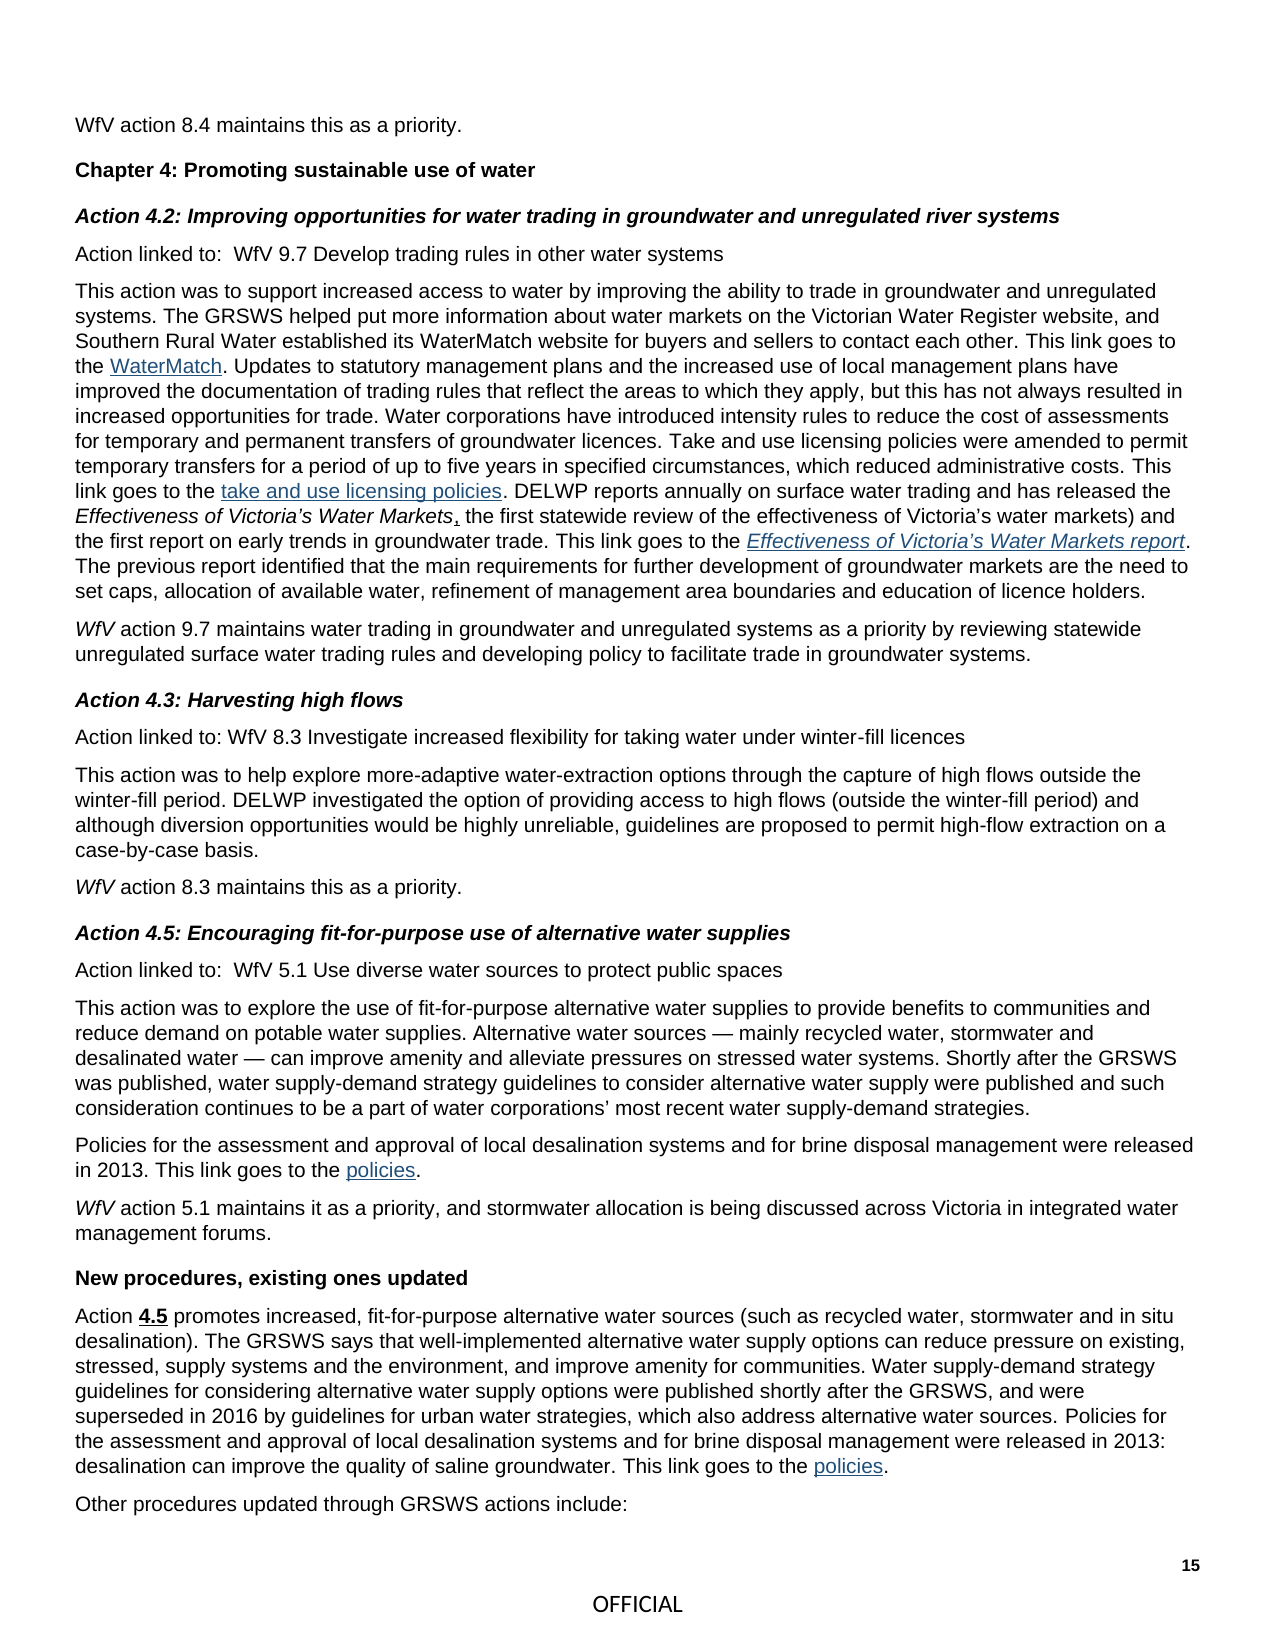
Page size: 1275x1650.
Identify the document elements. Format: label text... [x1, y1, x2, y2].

text This action was to support increased access to water by improving the ability to trade in groundwater and unregulated systems. The GRSWS helped put more information about water markets on the Victorian Water Register website, and Southern Rural Water established its WaterMatch website for buyers and sellers to contact each other. This link goes to the WaterMatch. Updates to statutory management plans and the increased use of local management plans have improved the documentation of trading rules that reflect the areas to which they apply, but this has not always resulted in increased opportunities for trade. Water corporations have introduced intensity rules to reduce the cost of assessments for temporary and permanent transfers of groundwater licences. Take and use licensing policies were amended to permit temporary transfers for a period of up to five years in specified circumstances, which reduced administrative costs. This link goes to the take and use licensing policies. DELWP reports annually on surface water trading and has released the Effectiveness of Victoria’s Water Markets, the first statewide review of the effectiveness of Victoria’s water markets) and the first report on early trends in groundwater trade. This link goes to the Effectiveness of Victoria’s Water Markets report. The previous report identified that the main requirements for further development of groundwater markets are the need to set caps, allocation of available water, refinement of management area boundaries and education of licence holders. [75, 278, 1200, 603]
text WfV action 8.3 maintains this as a priority. [75, 874, 1200, 899]
text Other procedures updated through GRSWS actions include: [75, 1491, 1200, 1516]
text Action linked to: WfV 8.3 Investigate increased flexibility for taking water under winter‑fill licences [75, 724, 1200, 749]
subtitle Action 4.3: Harvesting high flows [75, 686, 1200, 711]
text WfV action 8.4 maintains this as a priority. [75, 111, 1200, 136]
subtitle Chapter 4: Promoting sustainable use of water [75, 157, 1200, 182]
text WfV action 5.1 maintains it as a priority, and stormwater allocation is being discussed across Victoria in integrated water management forums. [75, 1195, 1200, 1245]
subtitle Action 4.2: Improving opportunities for water trading in groundwater and unregulated river systems [75, 203, 1200, 228]
subtitle New procedures, existing ones updated [75, 1266, 1200, 1291]
text This action was to help explore more-adaptive water-extraction options through the capture of high flows outside the winter-fill period. DELWP investigated the option of providing access to high flows (outside the winter-fill period) and although diversion opportunities would be highly unreliable, guidelines are proposed to permit high-flow extraction on a case-by-case basis. [75, 761, 1200, 861]
text Action 4.5 promotes increased, fit-for-purpose alternative water sources (such as recycled water, stormwater and in situ desalination). The GRSWS says that well-implemented alternative water supply options can reduce pressure on existing, stressed, supply systems and the environment, and improve amenity for communities. Water supply-demand strategy guidelines for considering alternative water supply options were published shortly after the GRSWS, and were superseded in 2016 by guidelines for urban water strategies, which also address alternative water sources. Policies for the assessment and approval of local desalination systems and for brine disposal management were released in 2013: desalination can improve the quality of saline groundwater. This link goes to the policies. [75, 1303, 1200, 1478]
text WfV action 9.7 maintains water trading in groundwater and unregulated systems as a priority by reviewing statewide unregulated surface water trading rules and developing policy to facilitate trade in groundwater systems. [75, 616, 1200, 666]
subtitle Action 4.5: Encouraging fit-for-purpose use of alternative water supplies [75, 920, 1200, 945]
text This action was to explore the use of fit-for-purpose alternative water supplies to provide benefits to communities and reduce demand on potable water supplies. Alternative water sources — mainly recycled water, stormwater and desalinated water — can improve amenity and alleviate pressures on stressed water systems. Shortly after the GRSWS was published, water supply-demand strategy guidelines to consider alternative water supply were published and such consideration continues to be a part of water corporations’ most recent water supply-demand strategies. [75, 995, 1200, 1120]
text Action linked to: WfV 9.7 Develop trading rules in other water systems [75, 241, 1200, 266]
text Policies for the assessment and approval of local desalination systems and for brine disposal management were released in 2013. This link goes to the policies. [75, 1132, 1200, 1182]
text Action linked to: WfV 5.1 Use diverse water sources to protect public spaces [75, 957, 1200, 982]
